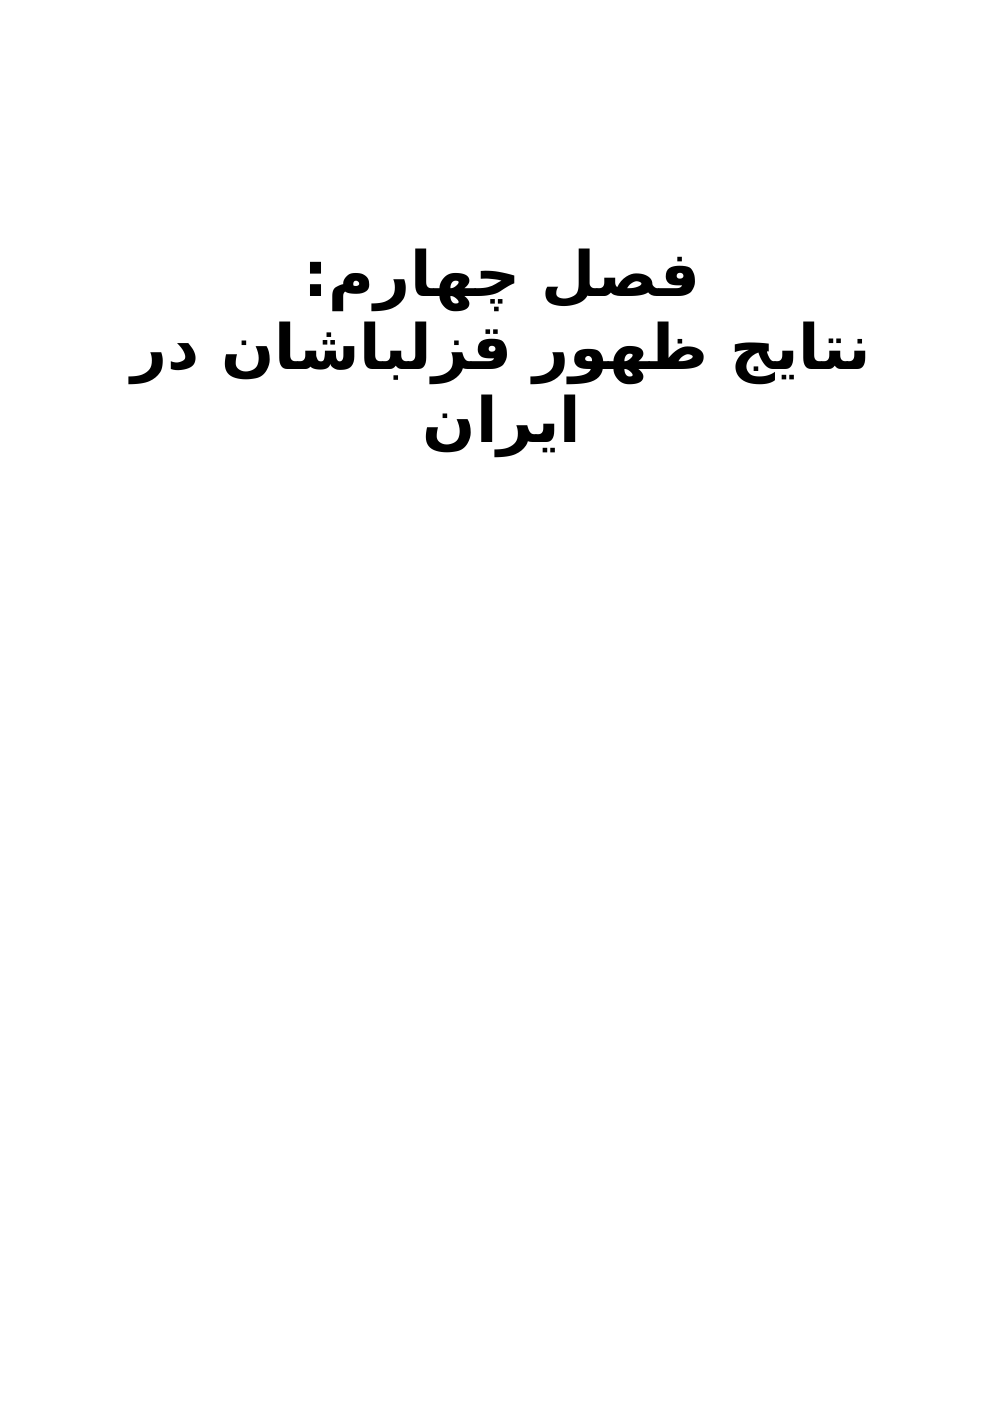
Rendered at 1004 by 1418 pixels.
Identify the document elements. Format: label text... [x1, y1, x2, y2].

text فصل چهارم: نتایج ظهور قزلباشان در ایران [112, 239, 892, 457]
